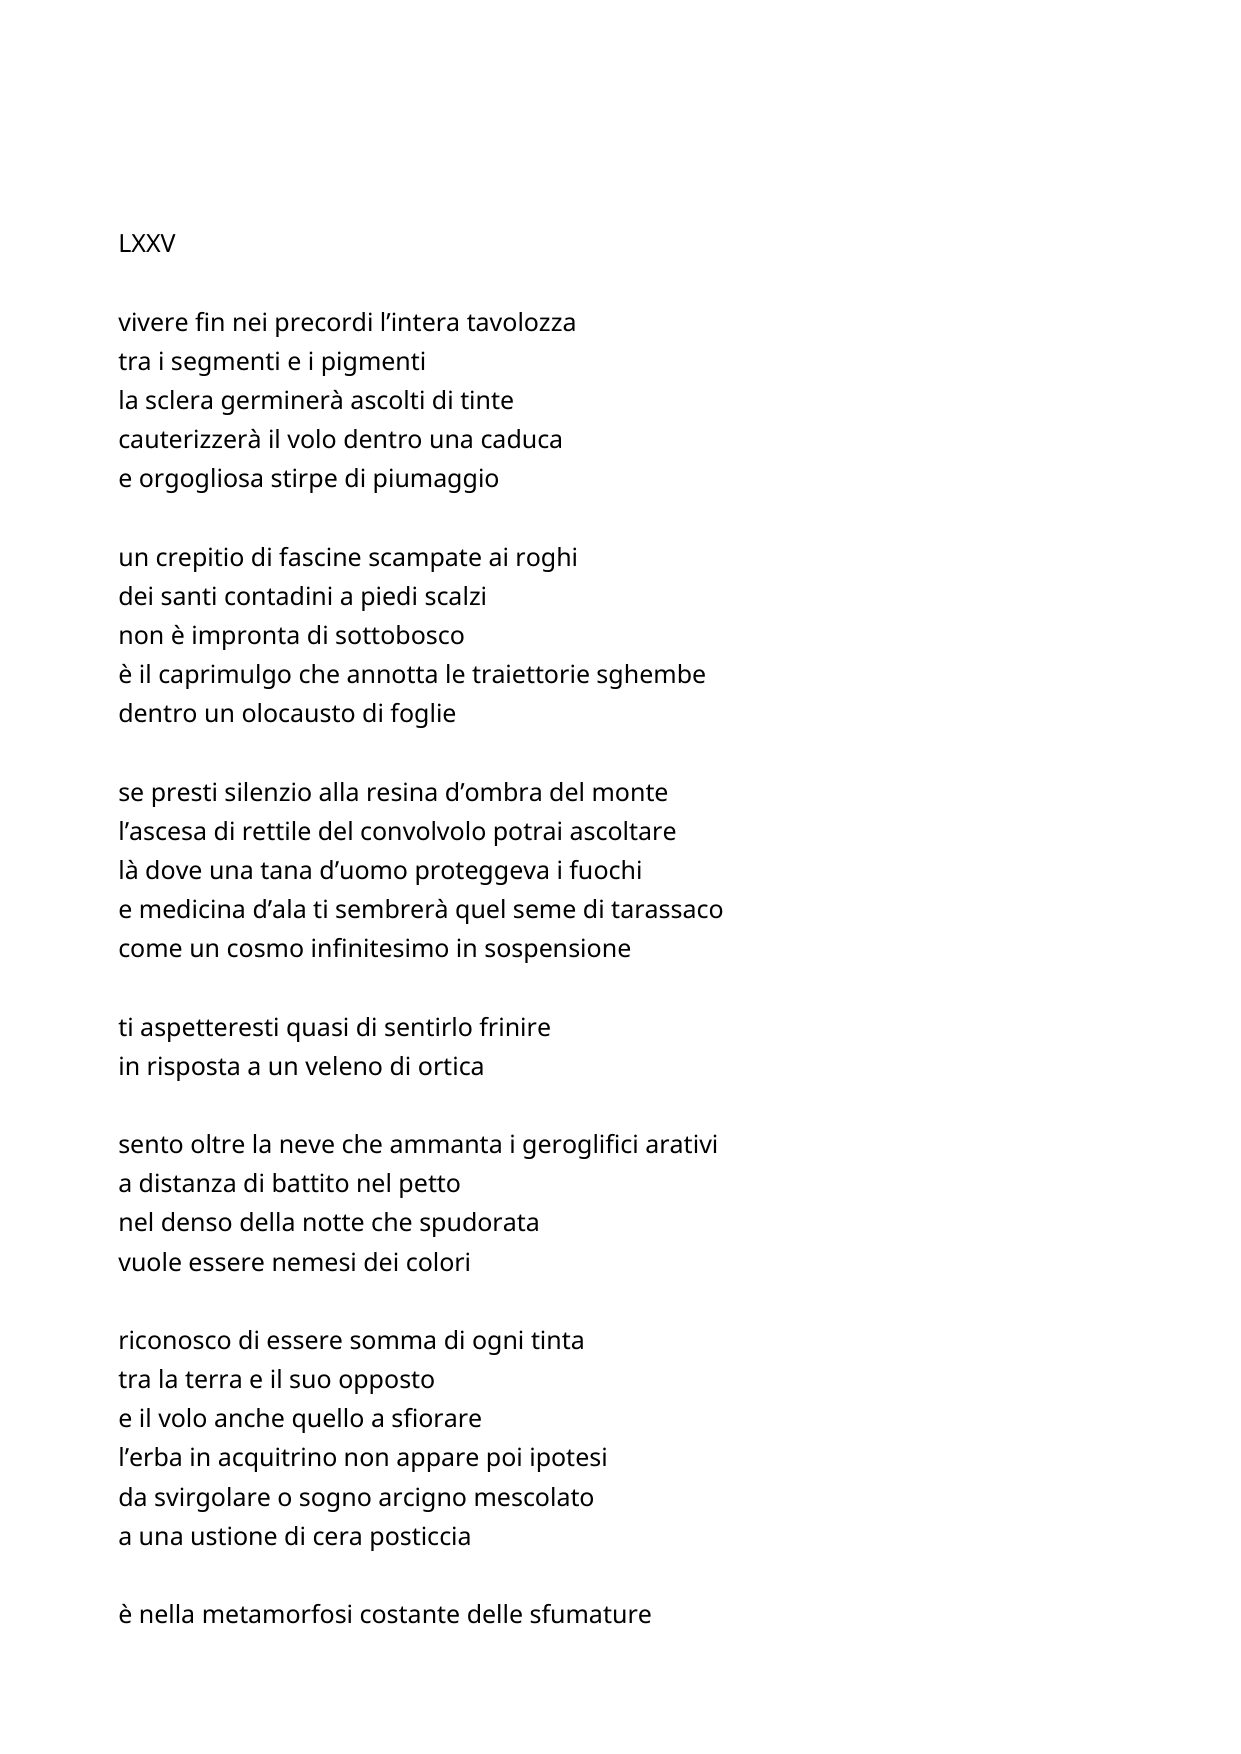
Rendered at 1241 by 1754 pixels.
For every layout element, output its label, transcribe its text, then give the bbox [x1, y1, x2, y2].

text vuole essere nemesi dei colori [118, 1244, 1122, 1278]
text è il caprimulgo che annotta le traiettorie sghembe [118, 657, 1122, 691]
text e il volo anche quello a sfiorare [118, 1401, 1122, 1435]
text la sclera germinerà ascolti di tinte [118, 383, 1122, 417]
text vivere fin nei precordi l’intera tavolozza [118, 304, 1122, 338]
text LXXV [118, 226, 1122, 260]
text a distanza di battito nel petto [118, 1166, 1122, 1200]
text non è impronta di sottobosco [118, 618, 1122, 652]
text un crepitio di fascine scampate ai roghi [118, 539, 1122, 573]
text dei santi contadini a piedi scalzi [118, 578, 1122, 612]
text ti aspetteresti quasi di sentirlo frinire [118, 1009, 1122, 1043]
text dentro un olocausto di foglie [118, 696, 1122, 730]
text l’erba in acquitrino non appare poi ipotesi [118, 1440, 1122, 1474]
text l’ascesa di rettile del convolvolo potrai ascoltare [118, 813, 1122, 847]
text riconosco di essere somma di ogni tinta [118, 1323, 1122, 1357]
text nel denso della notte che spudorata [118, 1205, 1122, 1239]
text e orgogliosa stirpe di piumaggio [118, 461, 1122, 495]
text è nella metamorfosi costante delle sfumature [118, 1597, 1122, 1631]
text da svirgolare o sogno arcigno mescolato [118, 1479, 1122, 1513]
text tra i segmenti e i pigmenti [118, 343, 1122, 377]
text come un cosmo infinitesimo in sospensione [118, 931, 1122, 965]
text cauterizzerà il volo dentro una caduca [118, 422, 1122, 456]
text se presti silenzio alla resina d’ombra del monte [118, 774, 1122, 808]
text là dove una tana d’uomo proteggeva i fuochi [118, 853, 1122, 887]
text a una ustione di cera posticcia [118, 1518, 1122, 1552]
text sento oltre la neve che ammanta i geroglifici arativi [118, 1127, 1122, 1161]
text e medicina d’ala ti sembrerà quel seme di tarassaco [118, 892, 1122, 926]
text in risposta a un veleno di ortica [118, 1048, 1122, 1082]
text tra la terra e il suo opposto [118, 1362, 1122, 1396]
